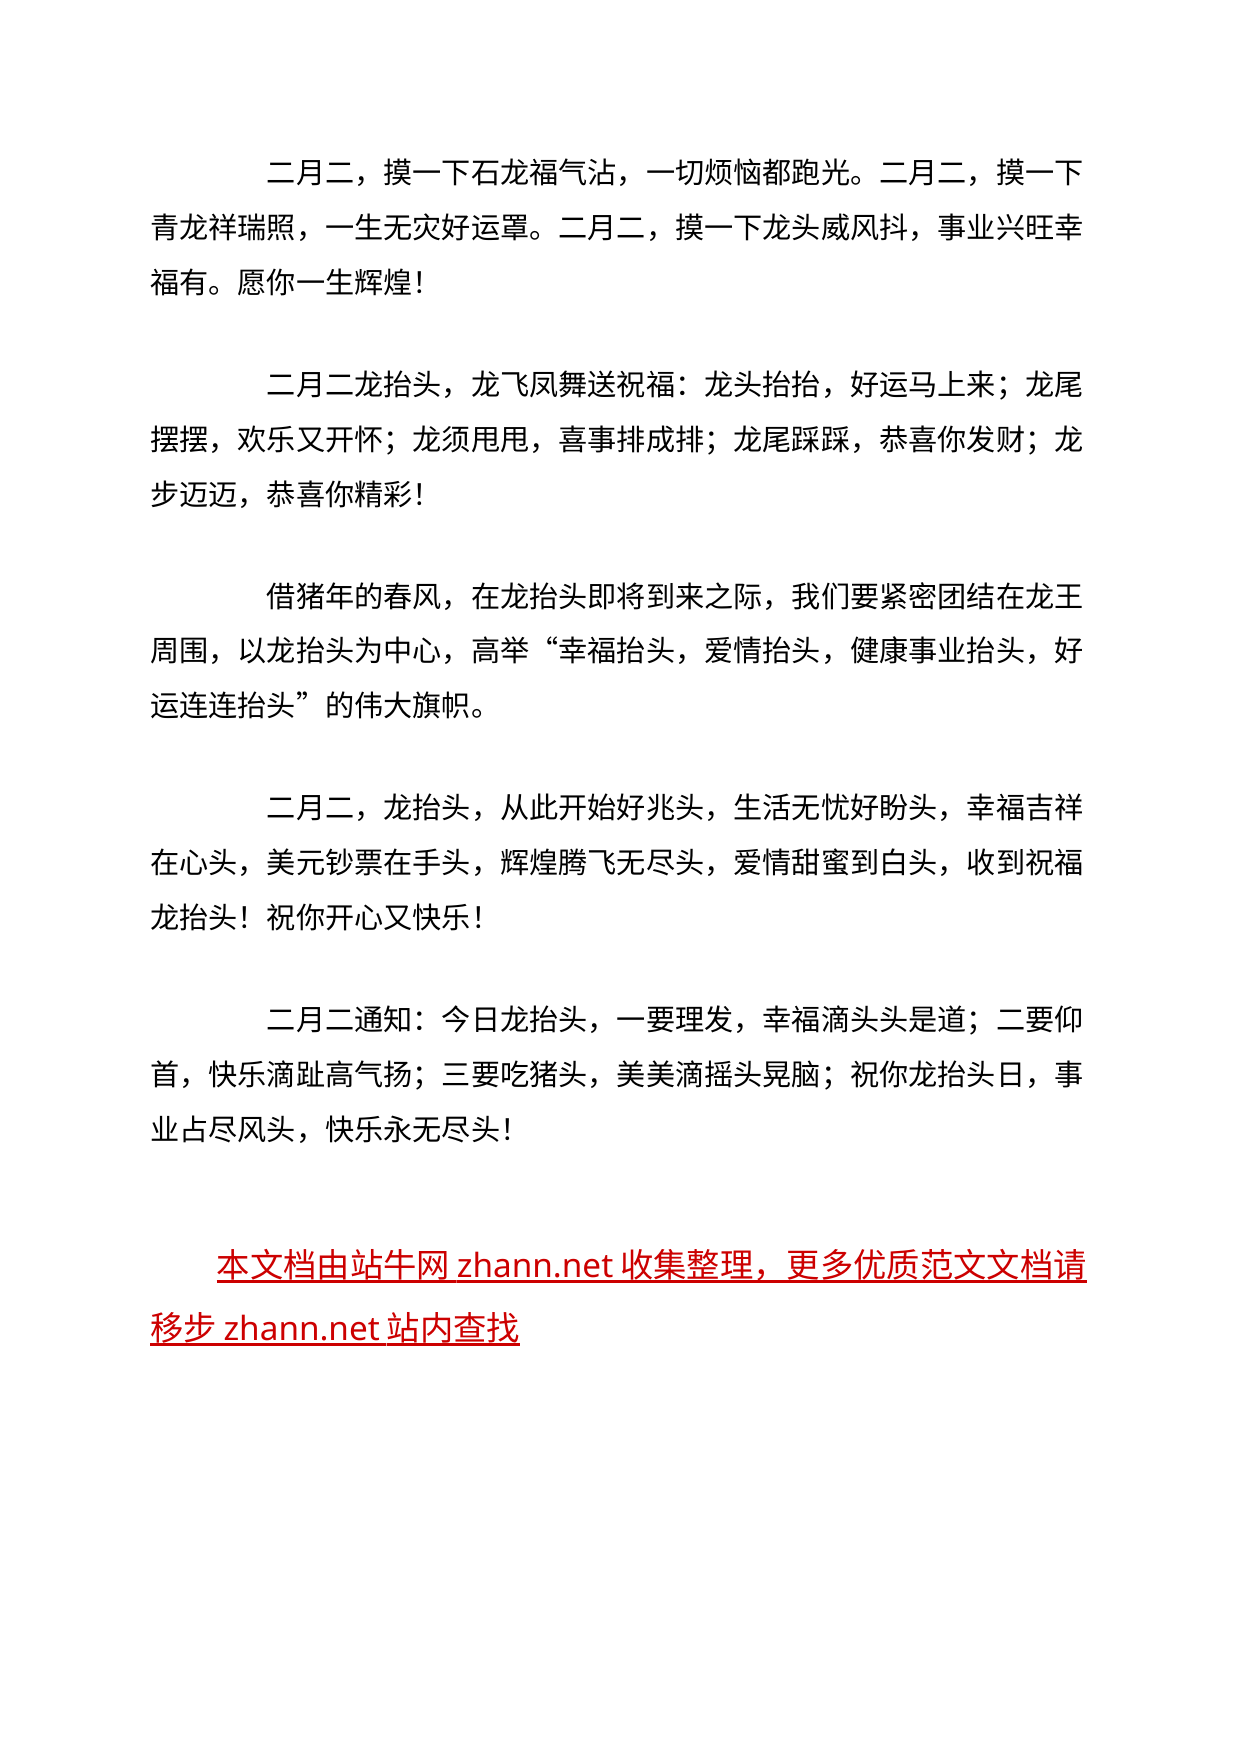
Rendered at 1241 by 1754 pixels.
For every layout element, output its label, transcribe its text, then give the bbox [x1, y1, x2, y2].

text 本文档由站牛网zhann.net收集整理，更多优质范文文档请移步zhann.net站内查找 [150, 1239, 1090, 1350]
text 二月二，龙抬头，从此开始好兆头，生活无忧好盼头，幸福吉祥在心头，美元钞票在手头，辉煌腾飞无尽头，爱情甜蜜到白头，收到祝福龙抬头！祝你开心又快乐！ [150, 785, 1090, 937]
text 二月二通知：今日龙抬头，一要理发，幸福滴头头是道；二要仰首，快乐滴趾高气扬；三要吃猪头，美美滴摇头晃脑；祝你龙抬头日，事业占尽风头，快乐永无尽头！ [150, 996, 1090, 1148]
text 借猪年的春风，在龙抬头即将到来之际，我们要紧密团结在龙王周围，以龙抬头为中心，高举“幸福抬头，爱情抬头，健康事业抬头，好运连连抬头”的伟大旗帜。 [150, 573, 1090, 725]
text 二月二龙抬头，龙飞凤舞送祝福：龙头抬抬，好运马上来；龙尾摆摆，欢乐又开怀；龙须甩甩，喜事排成排；龙尾踩踩，恭喜你发财；龙步迈迈，恭喜你精彩！ [150, 362, 1090, 514]
text 二月二，摸一下石龙福气沾，一切烦恼都跑光。二月二，摸一下青龙祥瑞照，一生无灾好运罩。二月二，摸一下龙头威风抖，事业兴旺幸福有。愿你一生辉煌！ [150, 150, 1090, 302]
